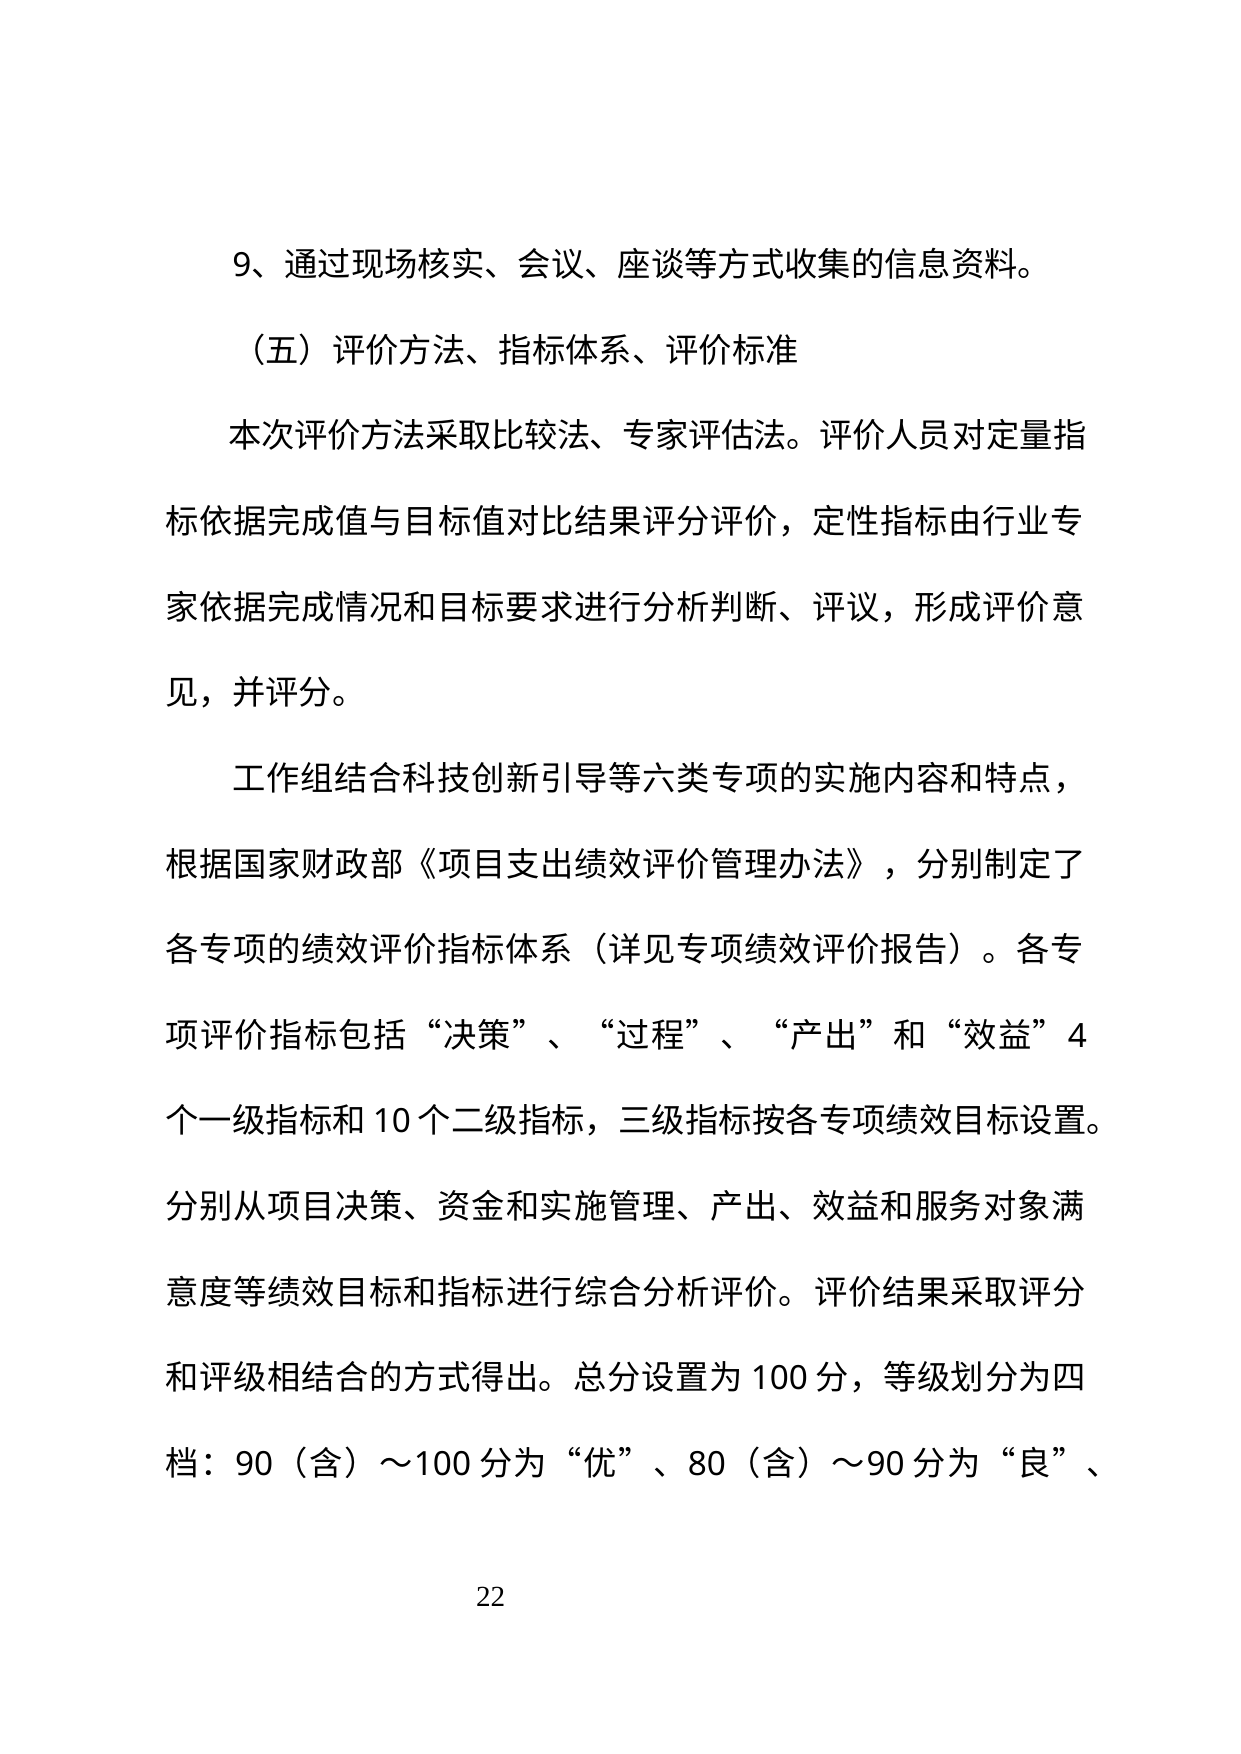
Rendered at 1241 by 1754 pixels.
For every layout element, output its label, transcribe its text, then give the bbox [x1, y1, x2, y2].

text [165, 733, 1087, 1504]
text 本次评价方法采取比较法、专家评估法。评价人员对定量指标依据完成值与目标值对比结果评分评价，定性指标由行业专家依据完成情况和目标要求进行分析判断、评议，形成评价意见，并评分。 [165, 391, 1087, 733]
text 9、通过现场核实、会议、座谈等方式收集的信息资料。 [165, 219, 1087, 305]
text （五）评价方法、指标体系、评价标准 [165, 305, 1087, 391]
